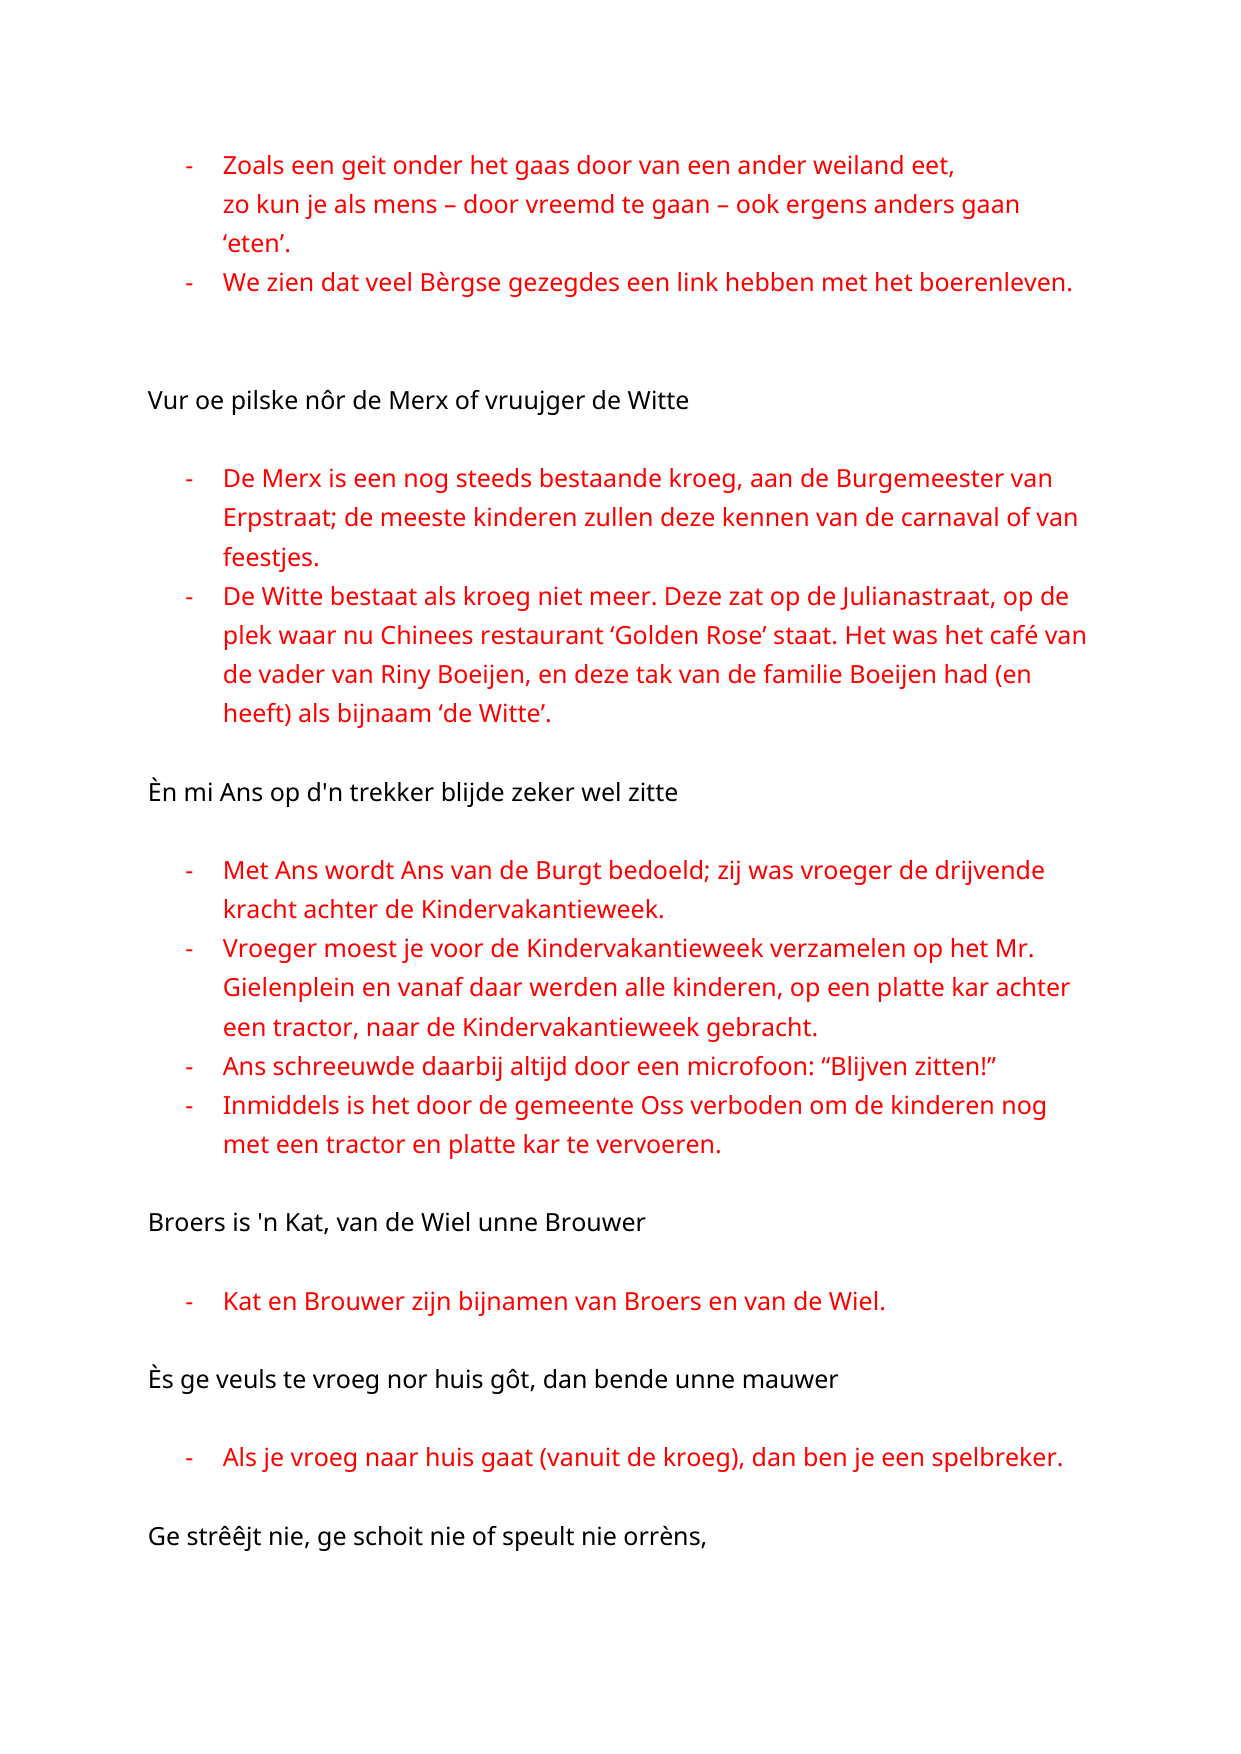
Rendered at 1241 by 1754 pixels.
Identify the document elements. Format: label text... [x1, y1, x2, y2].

text Èn mi Ans op d'n trekker blijde zeker wel zitte [148, 774, 1093, 808]
list We zien dat veel Bèrgse gezegdes een link hebben met het boerenleven. [185, 265, 1093, 299]
list Kat en Brouwer zijn bijnamen van Broers en van de Wiel. [185, 1283, 1093, 1317]
text Ès ge veuls te vroeg nor huis gôt, dan bende unne mauwer [148, 1362, 1093, 1396]
list Ans schreeuwde daarbij altijd door een microfoon: “Blijven zitten!” [185, 1048, 1093, 1082]
list Als je vroeg naar huis gaat (vanuit de kroeg), dan ben je een spelbreker. [185, 1440, 1093, 1474]
text Ge strêêjt nie, ge schoit nie of speult nie orrèns, [148, 1518, 1093, 1552]
list De Witte bestaat als kroeg niet meer. Deze zat op de Julianastraat, op de plek waar nu Chinees restaurant ‘Golden Rose’ staat. Het was het café van de vader van Riny Boeijen, en deze tak van de familie Boeijen had (en heeft) als bijnaam ‘de Witte’. [185, 578, 1093, 730]
list Inmiddels is het door de gemeente Oss verboden om de kinderen nog met een tractor en platte kar te vervoeren. [185, 1088, 1093, 1161]
text Vur oe pilske nôr de Merx of vruujger de Witte [148, 383, 1093, 417]
text Broers is 'n Kat, van de Wiel unne Brouwer [148, 1205, 1093, 1239]
list Zoals een geit onder het gaas door van een ander weiland eet, zo kun je als mens – door vreemd te gaan – ook ergens anders gaan ‘eten’. [185, 148, 1093, 260]
list Met Ans wordt Ans van de Burgt bedoeld; zij was vroeger de drijvende kracht achter de Kindervakantieweek. [185, 853, 1093, 926]
list De Merx is een nog steeds bestaande kroeg, aan de Burgemeester van Erpstraat; de meeste kinderen zullen deze kennen van de carnaval of van feestjes. [185, 461, 1093, 573]
list Vroeger moest je voor de Kindervakantieweek verzamelen op het Mr. Gielenplein en vanaf daar werden alle kinderen, op een platte kar achter een tractor, naar de Kindervakantieweek gebracht. [185, 931, 1093, 1043]
